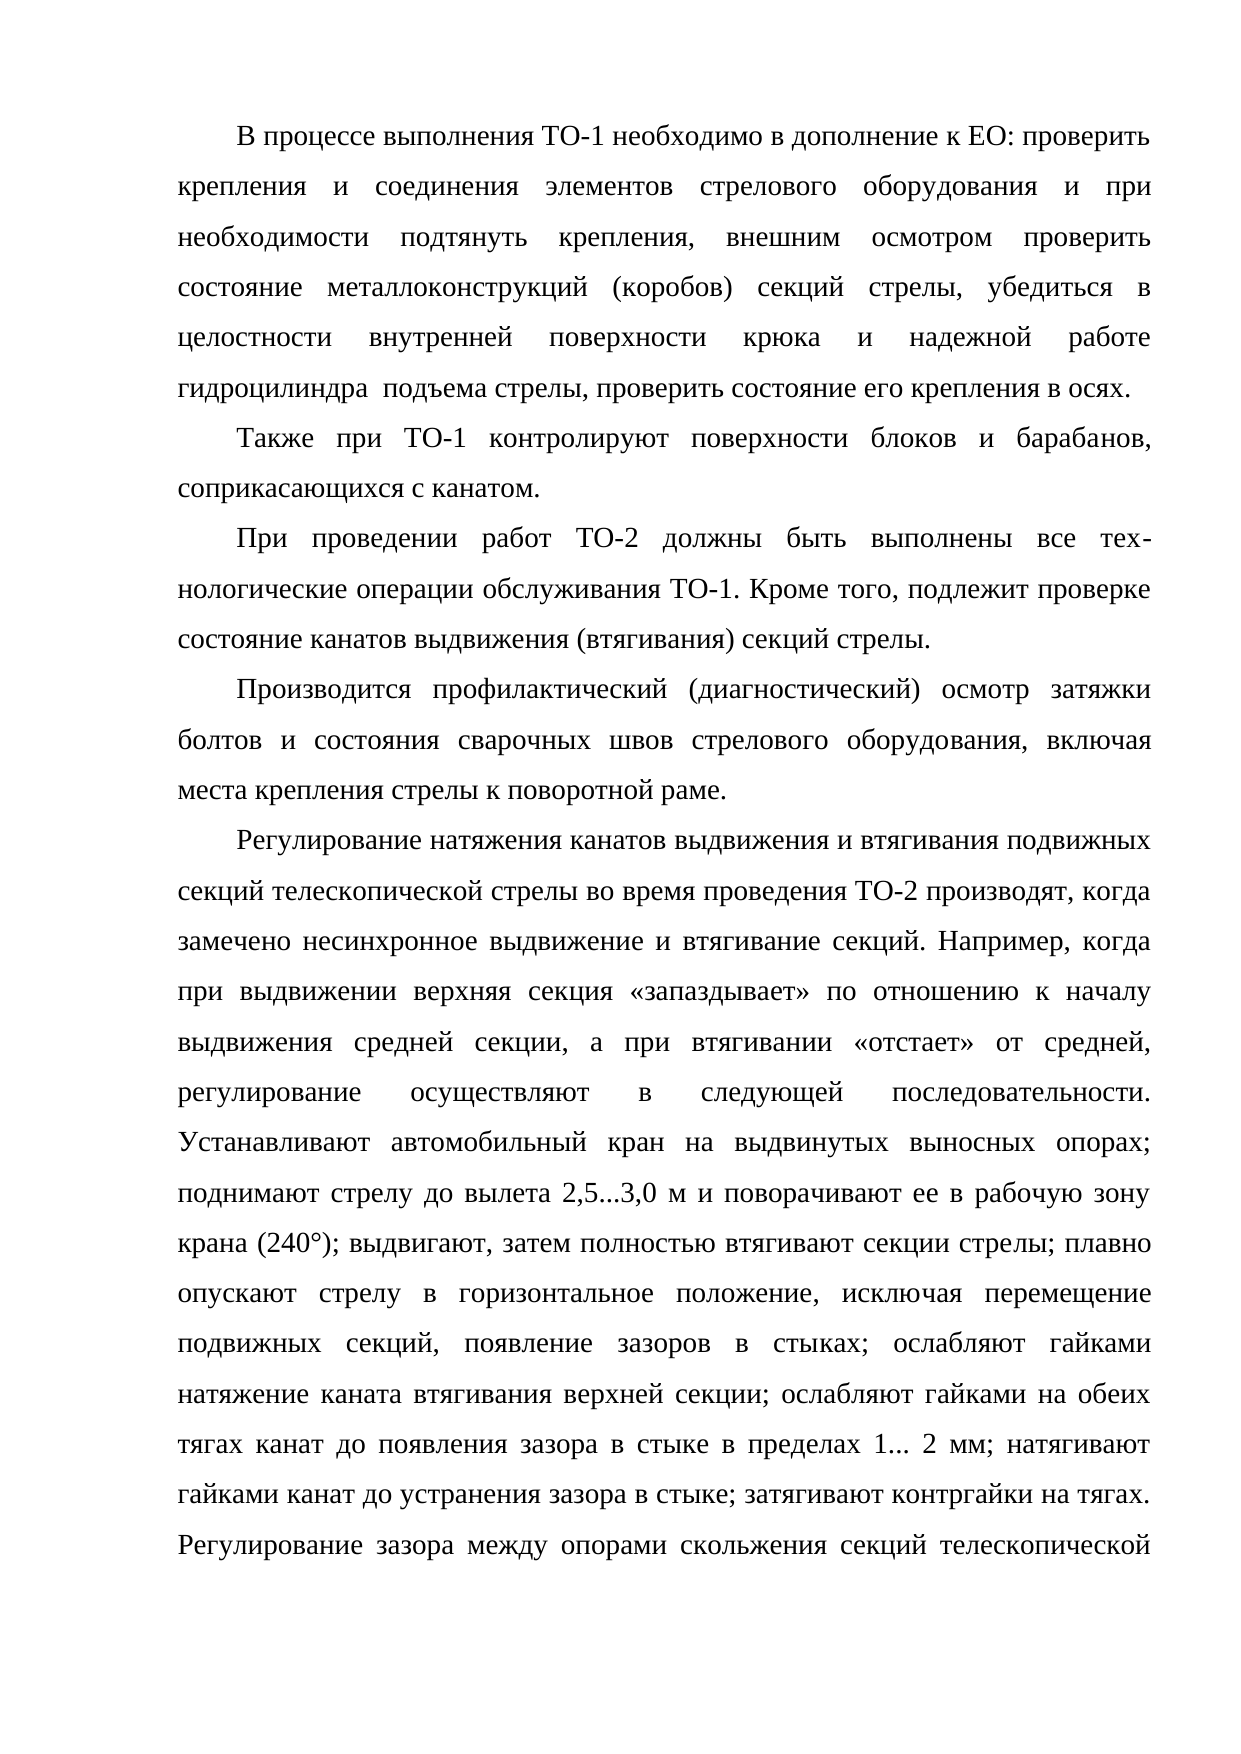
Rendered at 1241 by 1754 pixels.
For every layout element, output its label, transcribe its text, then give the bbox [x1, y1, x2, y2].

text Производится профилактический (диагностический) осмотр затяжки болтов и состояния сварочных швов стрелового оборудования, включая места крепления стрелы к поворотной раме. [177, 672, 1152, 806]
text Также при ТО-1 контролируют поверхности блоков и барабанов, соприкасающихся с канатом. [177, 420, 1152, 504]
text В процессе выполнения ТО-1 необходимо в дополнение к ЕО: проверить крепления и соединения элементов стрелового оборудования и при необходимости подтянуть крепления, внешним осмотром проверить состояние металлоконструкций (коробов) секций стрелы, убедиться в целостности внутренней поверхности крюка и надежной работе гидроцилиндра подъема стрелы, проверить состояние его крепления в осях. [177, 118, 1152, 403]
text При проведении работ ТО-2 должны быть выполнены все технологические операции обслуживания ТО-1. Кроме того, подлежит проверке состояние канатов выдвижения (втягивания) секций стрелы. [177, 521, 1152, 655]
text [177, 822, 1152, 1560]
